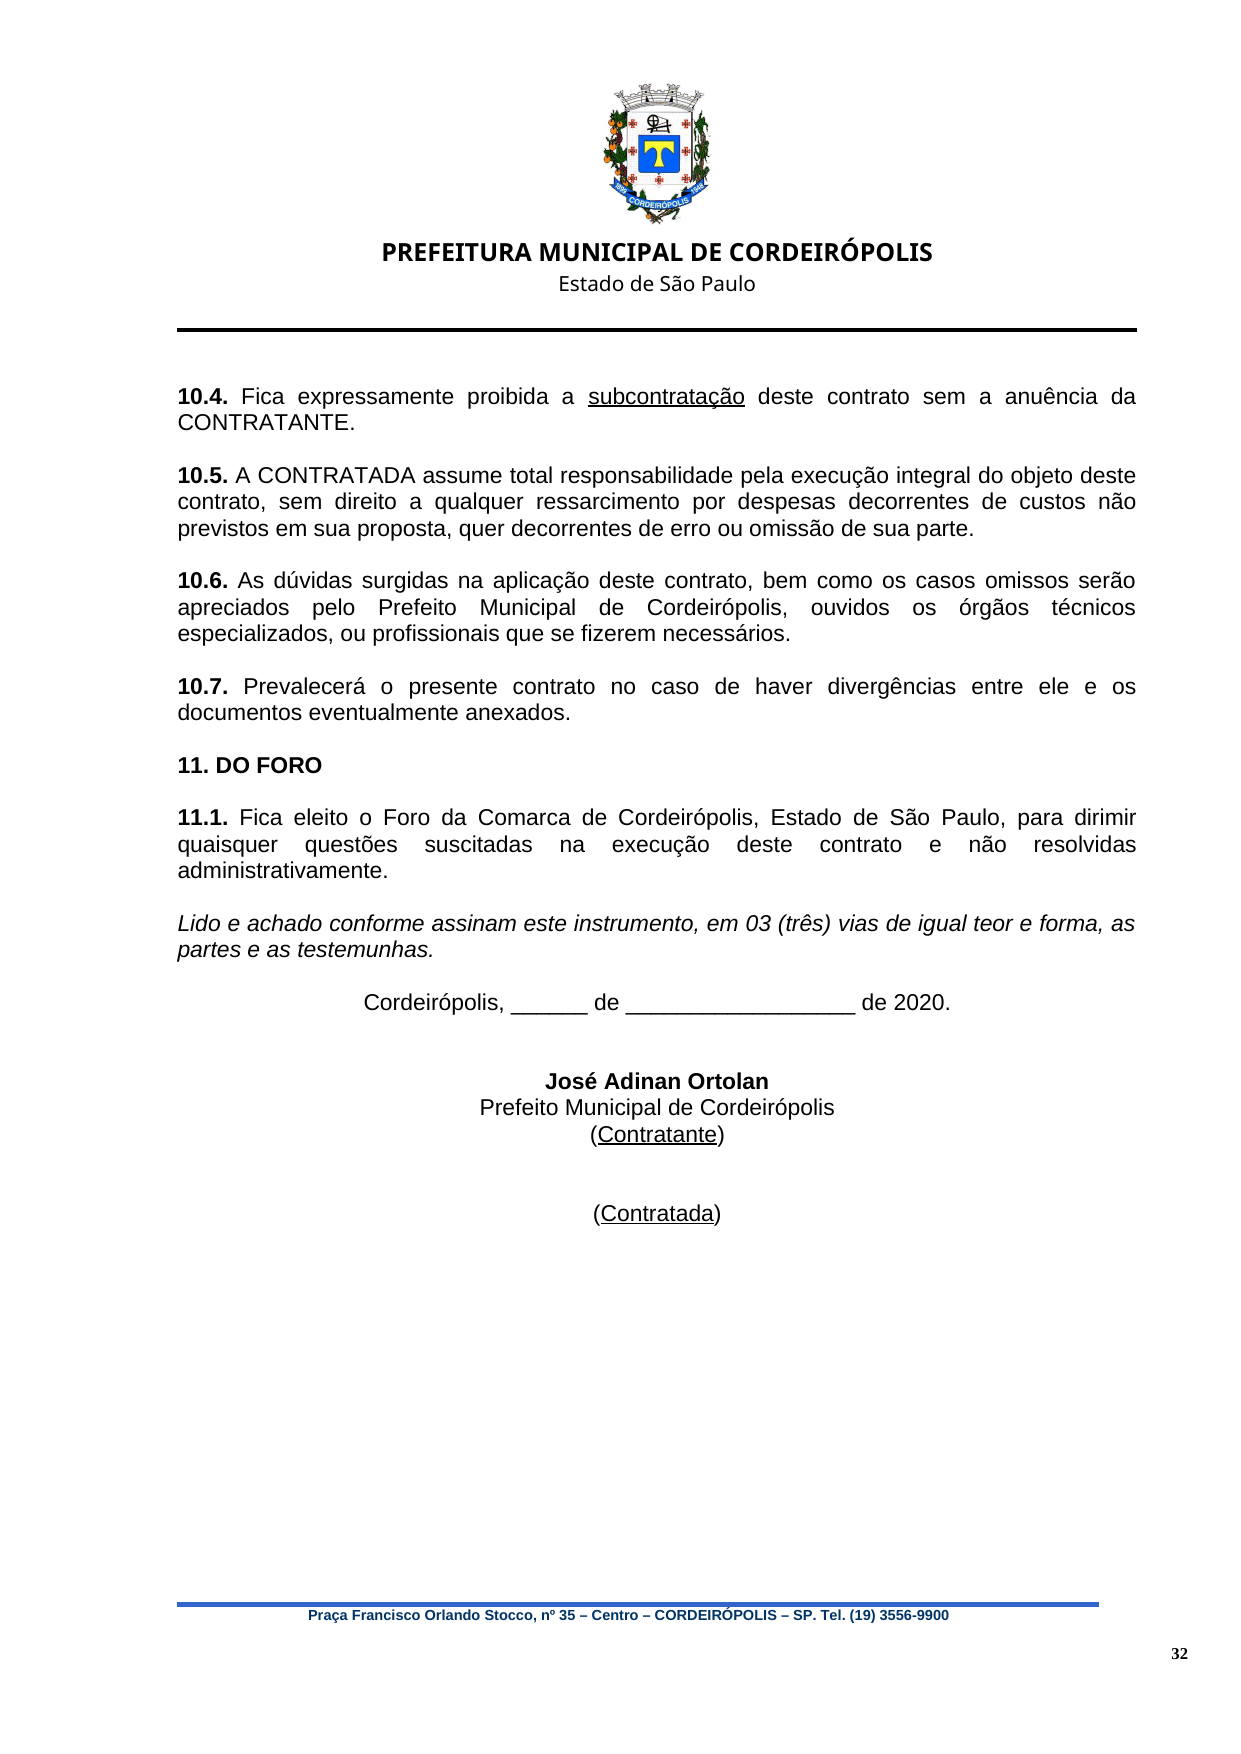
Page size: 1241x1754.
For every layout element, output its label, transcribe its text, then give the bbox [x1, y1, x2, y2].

picture [597, 75, 718, 235]
text (Contratada) [177, 1200, 1137, 1226]
text (Contratante) [177, 1121, 1137, 1147]
text 11. DO FORO [177, 752, 1137, 778]
text 11.1. Fica eleito o Foro da Comarca de Cordeirópolis, Estado de São Paulo, para dirimir quaisquer questões suscitadas na execução deste contrato e não resolvidas administrativamente. [177, 804, 1137, 883]
text 10.7. Prevalecerá o presente contrato no caso de haver divergências entre ele e os documentos eventualmente anexados. [177, 673, 1137, 725]
text Cordeirópolis, ______ de __________________ de 2020. [177, 989, 1137, 1015]
text José Adinan Ortolan [177, 1068, 1137, 1094]
text Lido e achado conforme assinam este instrumento, em 03 (três) vias de igual teor e forma, as partes e as testemunhas. [177, 910, 1137, 962]
text 10.6. As dúvidas surgidas na aplicação deste contrato, bem como os casos omissos serão apreciados pelo Prefeito Municipal de Cordeirópolis, ouvidos os órgãos técnicos especializados, ou profissionais que se fizerem necessários. [177, 567, 1137, 646]
text Prefeito Municipal de Cordeirópolis [177, 1094, 1137, 1121]
text 10.5. A CONTRATADA assume total responsabilidade pela execução integral do objeto deste contrato, sem direito a qualquer ressarcimento por despesas decorrentes de custos não previstos em sua proposta, quer decorrentes de erro ou omissão de sua parte. [177, 462, 1137, 541]
text 10.4. Fica expressamente proibida a subcontratação deste contrato sem a anuência da CONTRATANTE. [177, 383, 1137, 435]
